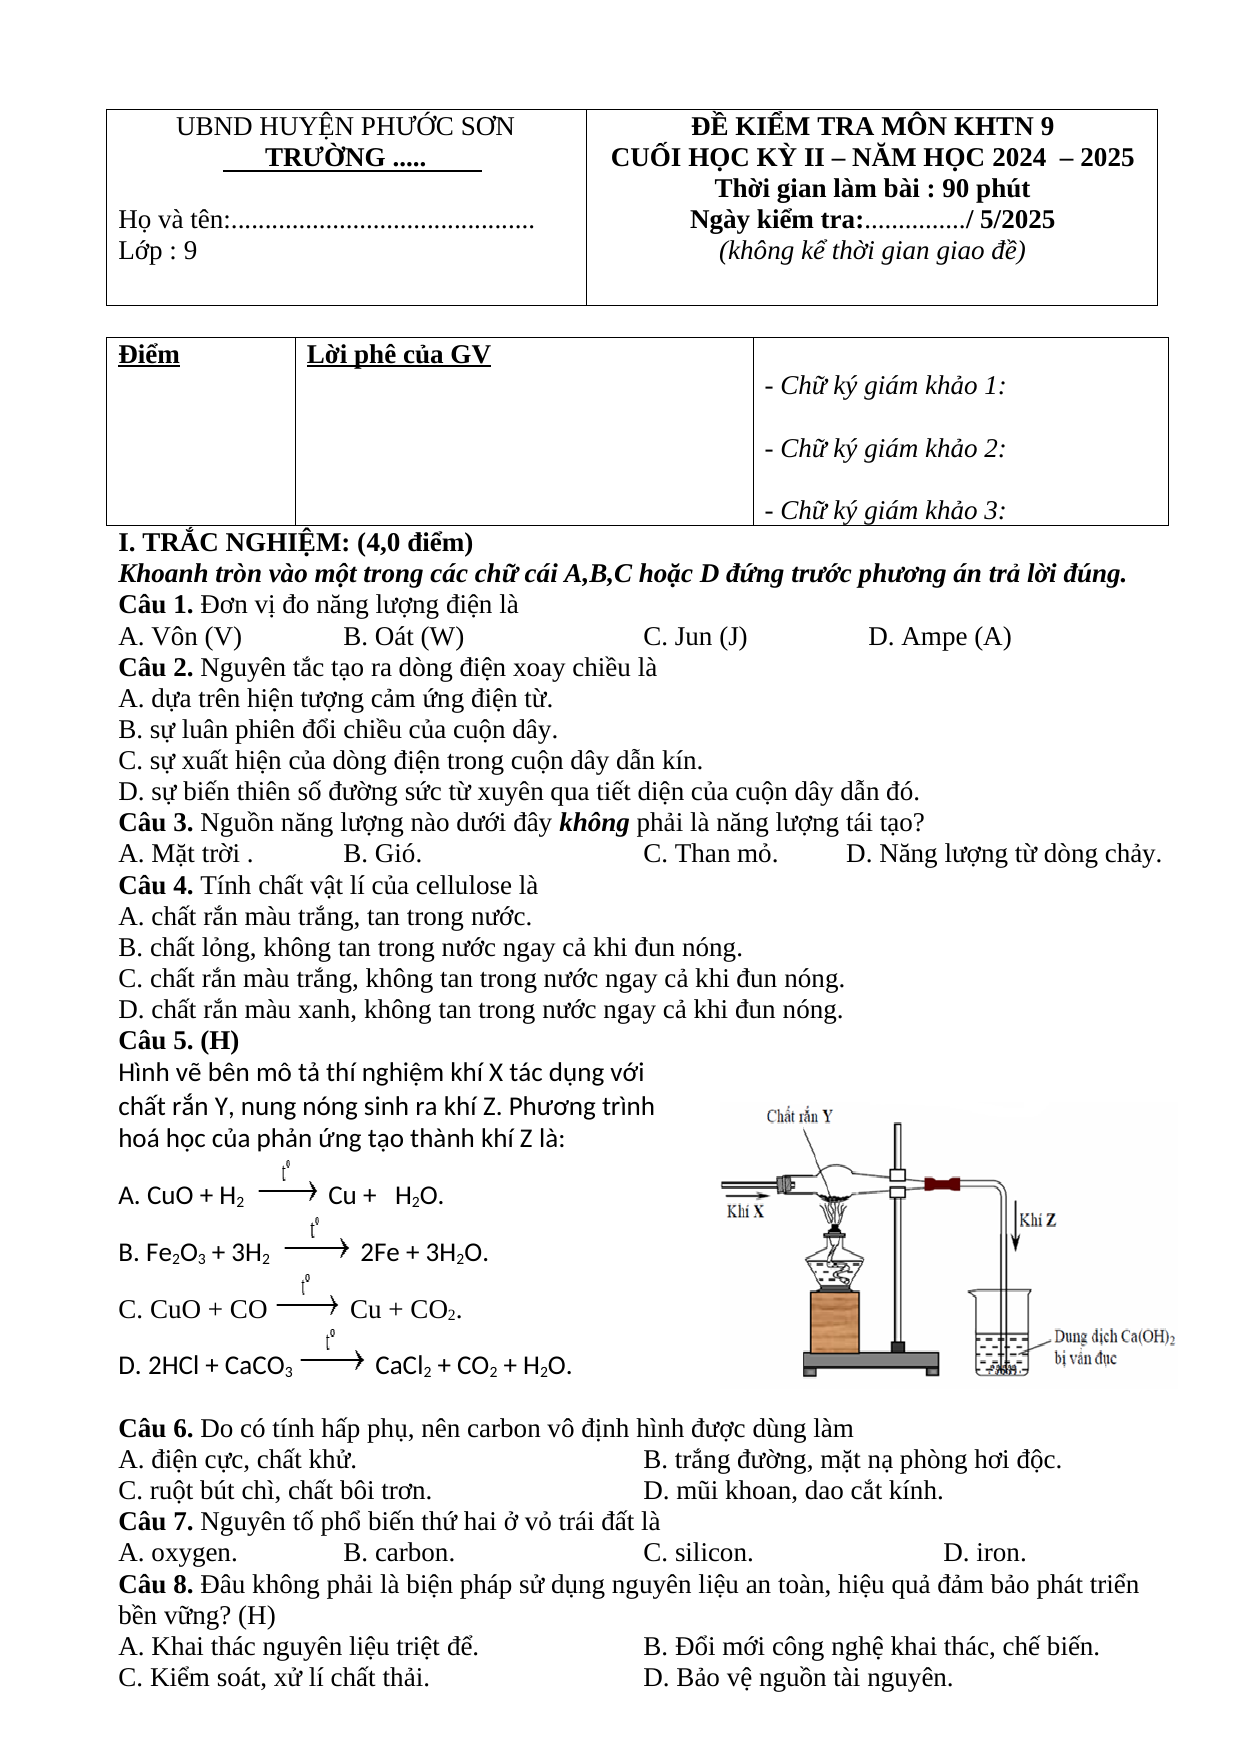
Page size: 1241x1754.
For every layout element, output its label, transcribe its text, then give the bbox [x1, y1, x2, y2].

text Câu 8. Đâu không phải là biện pháp sử dụng nguyên liệu an toàn, hiệu quả đảm bảo phát triển bền vững? (H) [118, 1568, 1181, 1630]
text Câu 4. Tính chất vật lí của cellulose là [118, 869, 1181, 900]
text Câu 2. Nguyên tắc tạo ra dòng điện xoay chiều là [118, 651, 1181, 682]
text Câu 3. Nguồn năng lượng nào dưới đây không phải là năng lượng tái tạo? [118, 806, 1181, 838]
text A. Vôn (V) B. Oát (W) C. Jun (J) D. Ampe (A) [118, 619, 1181, 651]
text D. chất rắn màu xanh, không tan trong nước ngay cả khi đun nóng. [118, 993, 1181, 1024]
text A. Mặt trời . B. Gió. C. Than mỏ. D. Năng lượng từ dòng chảy. [118, 838, 1181, 869]
text B. sự luân phiên đổi chiều của cuộn dây. [118, 713, 1181, 744]
picture [282, 1211, 354, 1262]
text I. TRẮC NGHIỆM: (4,0 điểm) [118, 526, 1181, 557]
text C. sự xuất hiện của dòng điện trong cuộn dây dẫn kín. [118, 744, 1181, 775]
text A. chất rắn màu trắng, tan trong nước. [118, 900, 1181, 931]
table_header Điểm [107, 338, 295, 525]
text A. oxygen. B. carbon. C. silicon. D. iron. [118, 1537, 1181, 1568]
text B. chất lỏng, không tan trong nước ngay cả khi đun nóng. [118, 931, 1181, 962]
text C. ruột bút chì, chất bôi trơn. D. mũi khoan, dao cắt kính. [118, 1474, 1181, 1505]
text Khoanh tròn vào một trong các chữ cái A,B,C hoặc D đứng trước phương án trả lời đúng. [118, 557, 1181, 588]
text Câu 6. Do có tính hấp phụ, nên carbon vô định hình được dùng làm [118, 1412, 1181, 1443]
text A. dựa trên hiện tượng cảm ứng điện từ. [118, 682, 1181, 713]
table_header Hình vẽ bên mô tả thí nghiệm khí X tác dụng với chất rắn Y, nung nóng sinh ra khí Z. Phương trình hoá học của phản ứng tạo thành khí Z là: A. CuO + H2 Cu + H2O. B. Fe2O3 + 3H2 2Fe + 3H2O. C. CuO + CO Cu + CO2. D. 2HCl + CaCO3 CaCl2 + CO2 + H2O. [107, 1056, 709, 1412]
table_header UBND HUYỆN PHƯỚC SƠN TRƯỜNG ..... Họ và tên:............................................. Lớp : 9 [107, 110, 586, 305]
text D. sự biến thiên số đường sức từ xuyên qua tiết diện của cuộn dây dẫn đó. [118, 775, 1181, 806]
text Câu 5. (H) [118, 1024, 1181, 1056]
picture [720, 1091, 1178, 1389]
text A. điện cực, chất khử. B. trắng đường, mặt nạ phòng hơi độc. [118, 1443, 1181, 1474]
text C. Kiểm soát, xử lí chất thải. D. Bảo vệ nguồn tài nguyên. [118, 1661, 1181, 1692]
text A. Khai thác nguyên liệu triệt để. B. Đổi mới công nghệ khai thác, chế biến. [118, 1630, 1181, 1661]
text Câu 1. Đơn vị đo năng lượng điện là [118, 588, 1181, 619]
table_header ĐỀ KIỂM TRA MÔN KHTN 9 CUỐI HỌC KỲ II – NĂM HỌC 2024 – 2025 Thời gian làm bài : 90 phút Ngày kiểm tra:.............../ 5/2025 (không kể thời gian giao đề) [587, 110, 1157, 305]
table_header - Chữ ký giám khảo 1: - Chữ ký giám khảo 2: - Chữ ký giám khảo 3: [754, 338, 1168, 525]
text Câu 7. Nguyên tố phổ biến thứ hai ở vỏ trái đất là [118, 1505, 1181, 1537]
table_header [709, 1056, 1192, 1412]
subtitle C. chất rắn màu trắng, không tan trong nước ngay cả khi đun nóng. [118, 962, 1181, 993]
picture [298, 1324, 369, 1374]
picture [256, 1154, 322, 1205]
table_header Lời phê của GV [296, 338, 753, 525]
picture [274, 1268, 343, 1319]
